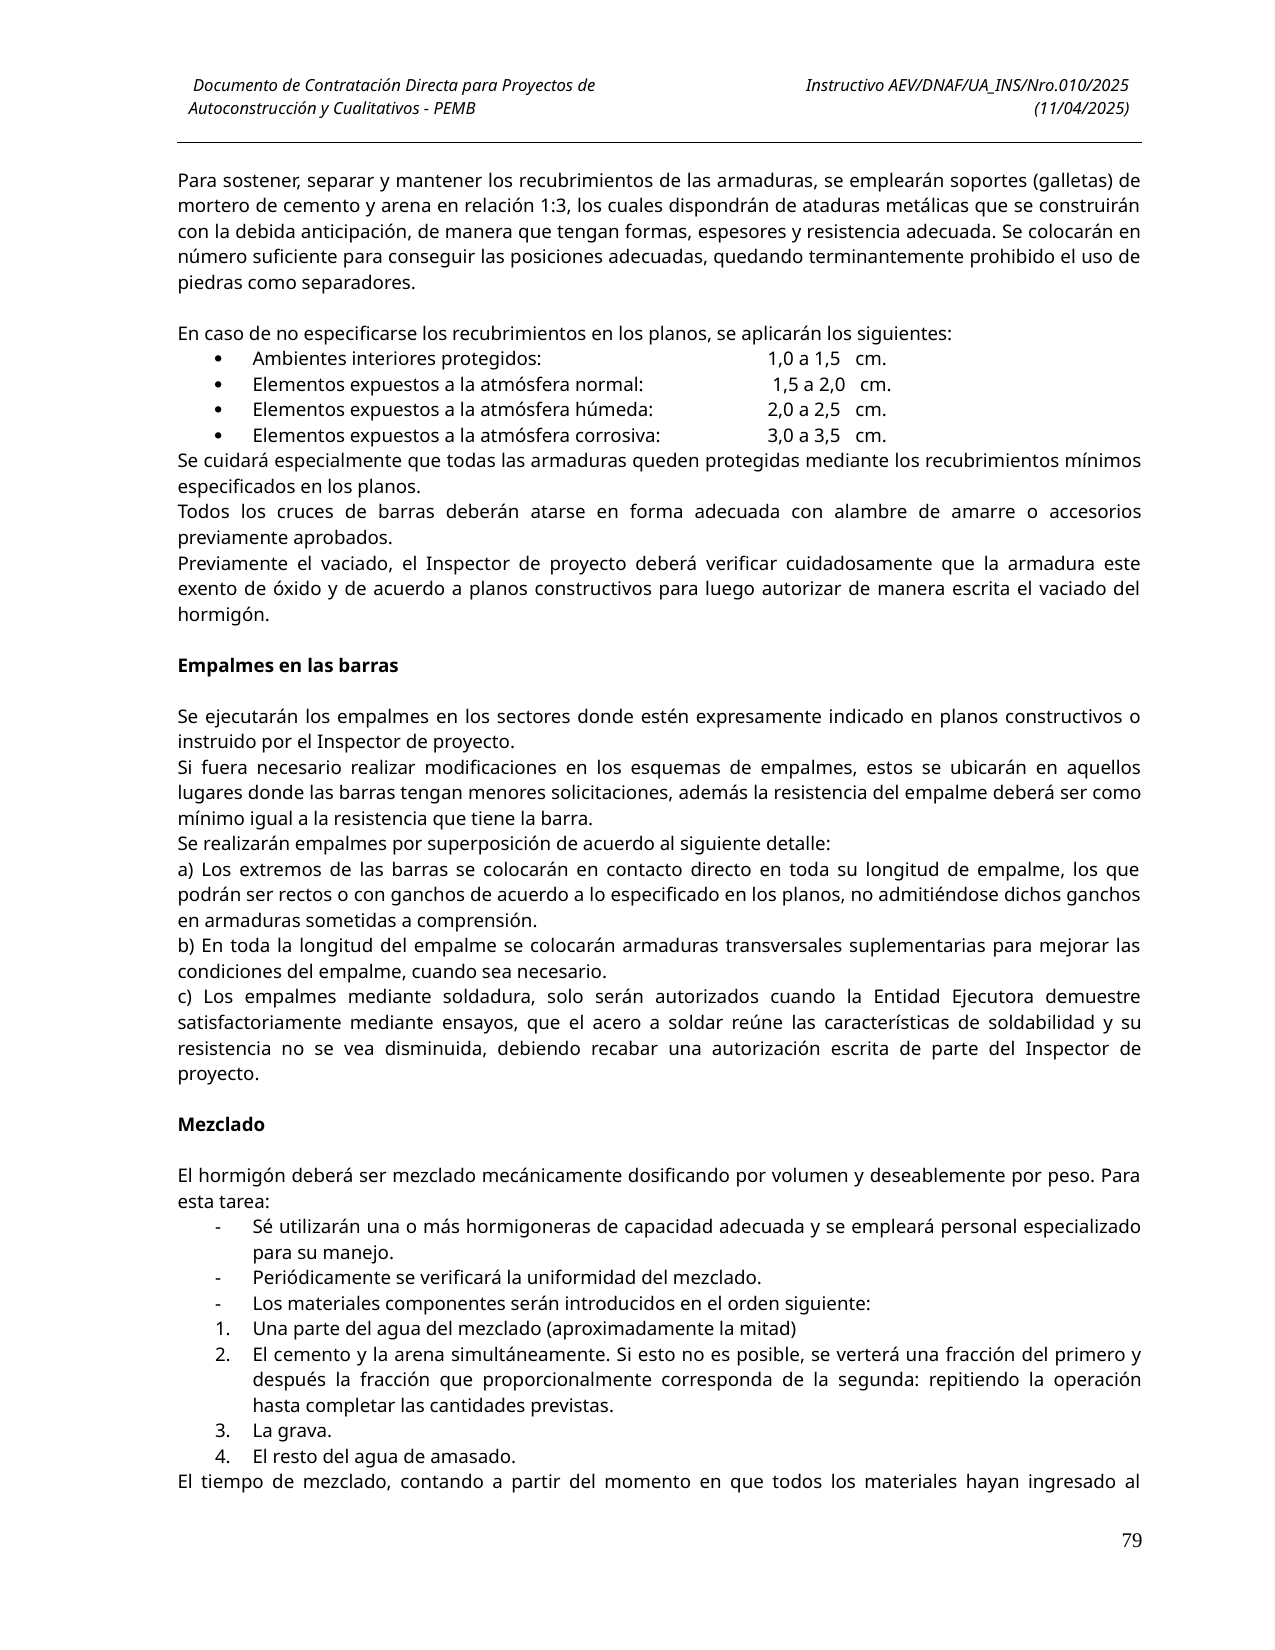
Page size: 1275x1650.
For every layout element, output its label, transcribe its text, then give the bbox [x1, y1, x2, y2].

text El hormigón deberá ser mezclado mecánicamente dosificando por volumen y deseablemente por peso. Para esta tarea: [177, 1162, 1142, 1213]
text Mezclado [177, 1111, 1142, 1137]
list Ambientes interiores protegidos: 1,0 a 1,5 cm. [215, 346, 1142, 371]
list Los materiales componentes serán introducidos en el orden siguiente: [215, 1290, 1142, 1316]
list Elementos expuestos a la atmósfera corrosiva: 3,0 a 3,5 cm. [215, 422, 1142, 448]
text Se realizarán empalmes por superposición de acuerdo al siguiente detalle: [177, 831, 1142, 856]
text b) En toda la longitud del empalme se colocarán armaduras transversales suplementarias para mejorar las condiciones del empalme, cuando sea necesario. [177, 933, 1142, 984]
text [177, 1469, 1142, 1494]
text Previamente el vaciado, el Inspector de proyecto deberá verificar cuidadosamente que la armadura este exento de óxido y de acuerdo a planos constructivos para luego autorizar de manera escrita el vaciado del hormigón. [177, 550, 1142, 626]
text Se cuidará especialmente que todas las armaduras queden protegidas mediante los recubrimientos mínimos especificados en los planos. [177, 448, 1142, 499]
list Sé utilizarán una o más hormigoneras de capacidad adecuada y se empleará personal especializado para su manejo. [215, 1213, 1142, 1264]
list La grava. [215, 1418, 1142, 1443]
list Una parte del agua del mezclado (aproximadamente la mitad) [215, 1316, 1142, 1341]
list El cemento y la arena simultáneamente. Si esto no es posible, se verterá una fracción del primero y después la fracción que proporcionalmente corresponda de la segunda: repitiendo la operación hasta completar las cantidades previstas. [215, 1341, 1142, 1418]
list Elementos expuestos a la atmósfera húmeda: 2,0 a 2,5 cm. [215, 397, 1142, 422]
text Todos los cruces de barras deberán atarse en forma adecuada con alambre de amarre o accesorios previamente aprobados. [177, 499, 1142, 550]
text Se ejecutarán los empalmes en los sectores donde estén expresamente indicado en planos constructivos o instruido por el Inspector de proyecto. [177, 703, 1142, 754]
list Periódicamente se verificará la uniformidad del mezclado. [215, 1264, 1142, 1290]
list El resto del agua de amasado. [215, 1443, 1142, 1469]
text a) Los extremos de las barras se colocarán en contacto directo en toda su longitud de empalme, los que podrán ser rectos o con ganchos de acuerdo a lo especificado en los planos, no admitiéndose dichos ganchos en armaduras sometidas a comprensión. [177, 856, 1142, 933]
list Elementos expuestos a la atmósfera normal: 1,5 a 2,0 cm. [215, 371, 1142, 397]
text c) Los empalmes mediante soldadura, solo serán autorizados cuando la Entidad Ejecutora demuestre satisfactoriamente mediante ensayos, que el acero a soldar reúne las características de soldabilidad y su resistencia no se vea disminuida, debiendo recabar una autorización escrita de parte del Inspector de proyecto. [177, 984, 1142, 1086]
text En caso de no especificarse los recubrimientos en los planos, se aplicarán los siguientes: [177, 320, 1142, 346]
text Empalmes en las barras [177, 652, 1142, 677]
text Si fuera necesario realizar modificaciones en los esquemas de empalmes, estos se ubicarán en aquellos lugares donde las barras tengan menores solicitaciones, además la resistencia del empalme deberá ser como mínimo igual a la resistencia que tiene la barra. [177, 754, 1142, 831]
text Para sostener, separar y mantener los recubrimientos de las armaduras, se emplearán soportes (galletas) de mortero de cemento y arena en relación 1:3, los cuales dispondrán de ataduras metálicas que se construirán con la debida anticipación, de manera que tengan formas, espesores y resistencia adecuada. Se colocarán en número suficiente para conseguir las posiciones adecuadas, quedando terminantemente prohibido el uso de piedras como separadores. [177, 167, 1142, 295]
